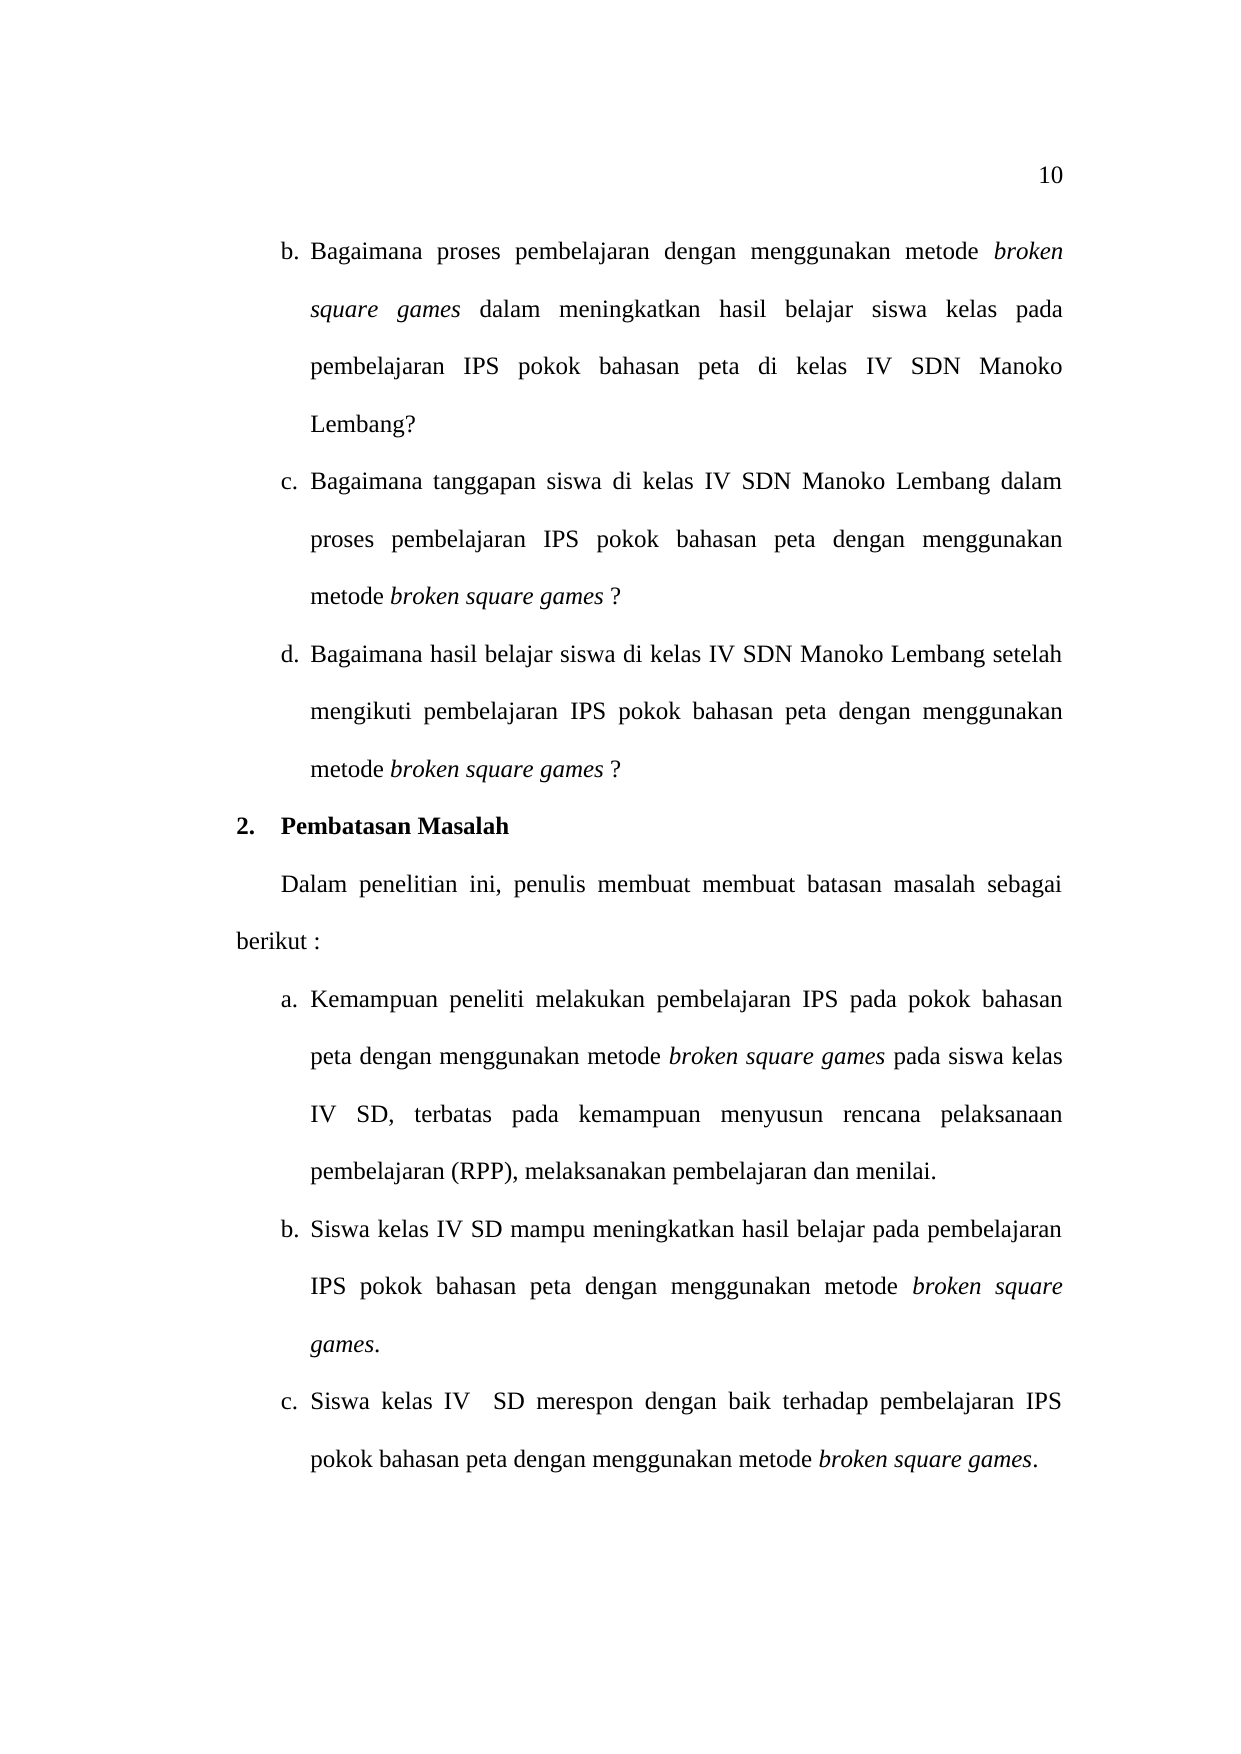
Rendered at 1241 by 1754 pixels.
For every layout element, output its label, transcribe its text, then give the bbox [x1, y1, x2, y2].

list Bagaimana proses pembelajaran dengan menggunakan metode broken square games dalam meningkatkan hasil belajar siswa kelas pada pembelajaran IPS pokok bahasan peta di kelas IV SDN Manoko Lembang? [281, 236, 1063, 437]
list Kemampuan peneliti melakukan pembelajaran IPS pada pokok bahasan peta dengan menggunakan metode broken square games pada siswa kelas IV SD, terbatas pada kemampuan menyusun rencana pelaksanaan pembelajaran (RPP), melaksanakan pembelajaran dan menilai. [281, 984, 1063, 1185]
list Bagaimana tanggapan siswa di kelas IV SDN Manoko Lembang dalam proses pembelajaran IPS pokok bahasan peta dengan menggunakan metode broken square games ? [281, 466, 1063, 610]
list Siswa kelas IV SD mampu meningkatkan hasil belajar pada pembelajaran IPS pokok bahasan peta dengan menggunakan metode broken square games. [281, 1214, 1063, 1357]
list Bagaimana hasil belajar siswa di kelas IV SDN Manoko Lembang setelah mengikuti pembelajaran IPS pokok bahasan peta dengan menggunakan metode broken square games ? [281, 639, 1063, 782]
list Dalam penelitian ini, penulis membuat membuat batasan masalah sebagai berikut : [236, 869, 1063, 955]
list Pembatasan Masalah [236, 811, 1063, 840]
list Siswa kelas IV SD merespon dengan baik terhadap pembelajaran IPS pokok bahasan peta dengan menggunakan metode broken square games. [281, 1386, 1063, 1472]
